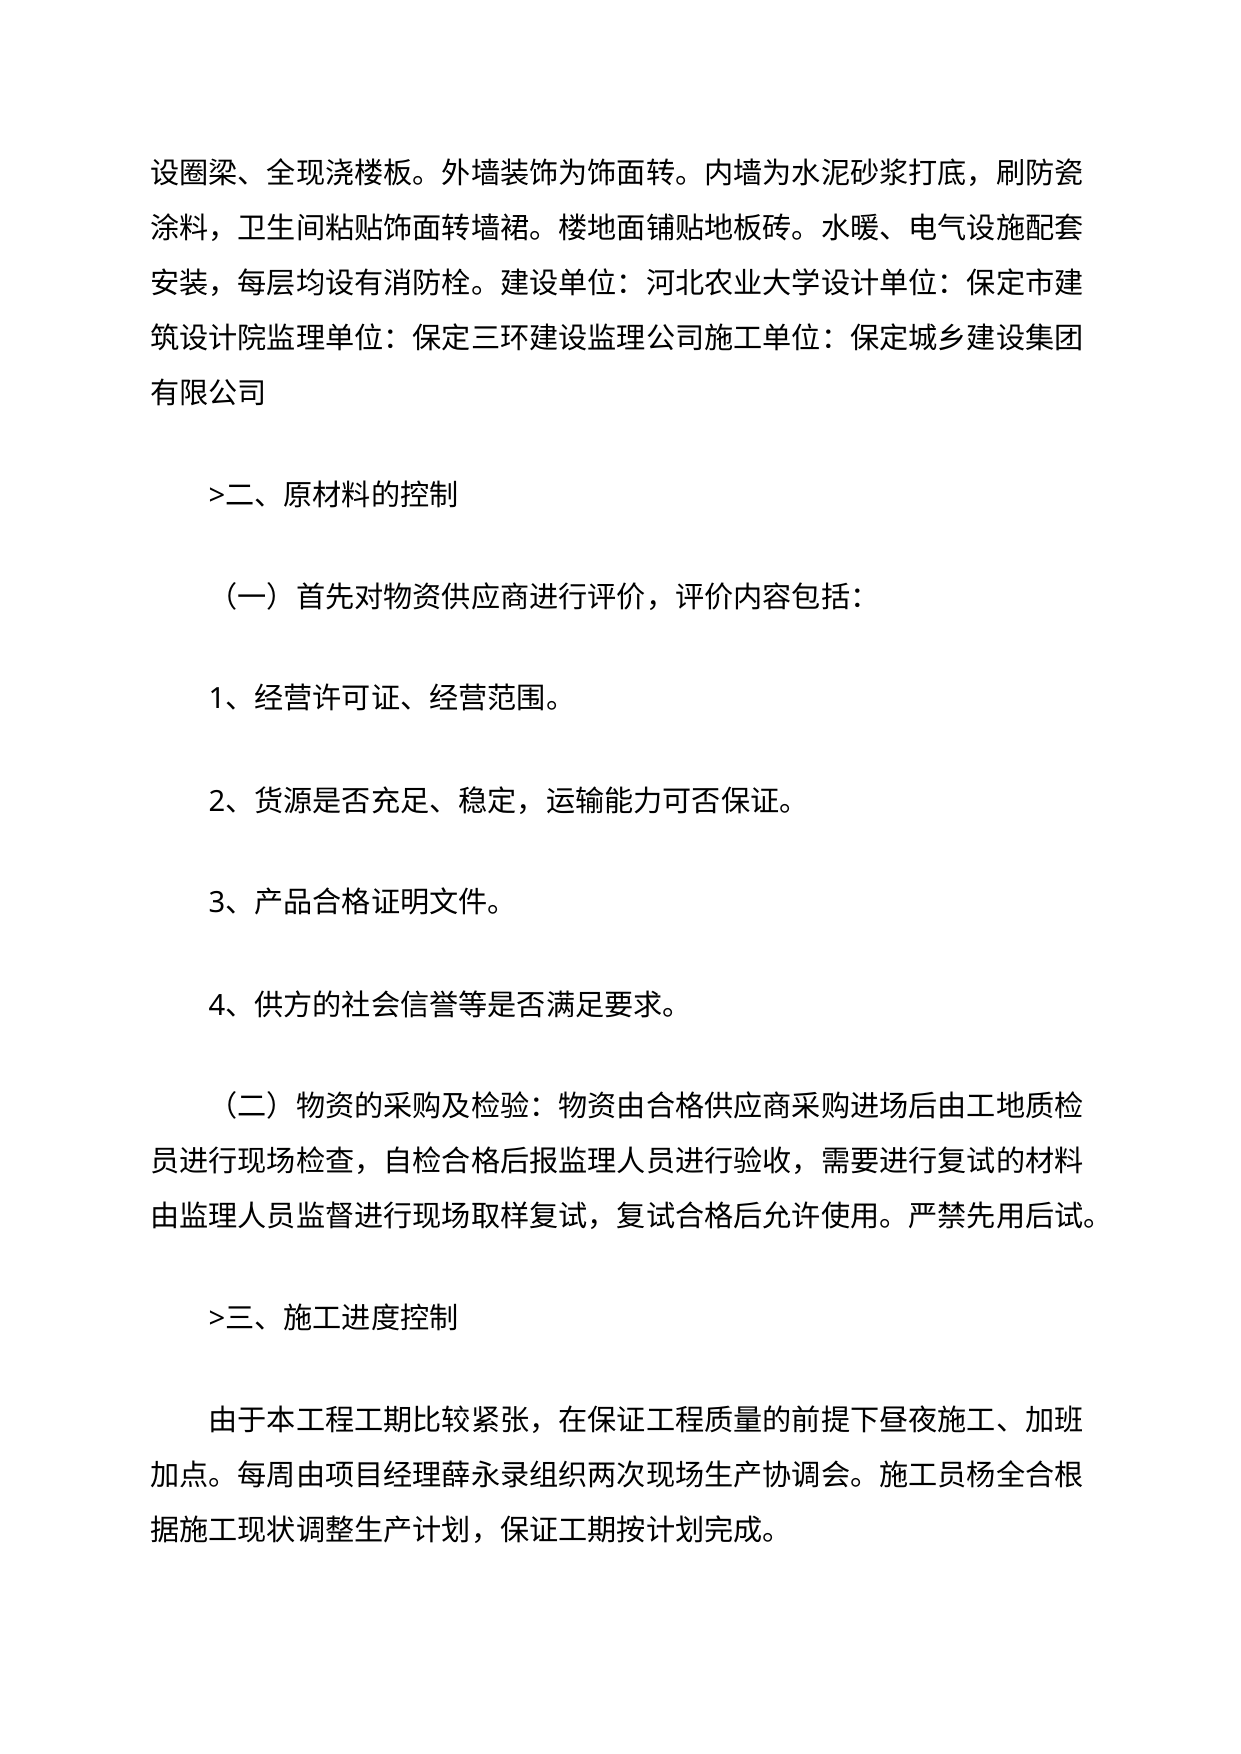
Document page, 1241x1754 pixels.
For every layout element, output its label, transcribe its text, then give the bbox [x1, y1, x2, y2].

text 4、供方的社会信誉等是否满足要求。 [150, 981, 1090, 1023]
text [150, 150, 1090, 412]
text >三、施工进度控制 [150, 1294, 1090, 1337]
text （二）物资的采购及检验：物资由合格供应商采购进场后由工地质检员进行现场检查，自检合格后报监理人员进行验收，需要进行复试的材料由监理人员监督进行现场取样复试，复试合格后允许使用。严禁先用后试。 [150, 1083, 1090, 1235]
text 1、经营许可证、经营范围。 [150, 675, 1090, 717]
text 由于本工程工期比较紧张，在保证工程质量的前提下昼夜施工、加班加点。每周由项目经理薛永录组织两次现场生产协调会。施工员杨全合根据施工现状调整生产计划，保证工期按计划完成。 [150, 1397, 1090, 1549]
text （一）首先对物资供应商进行评价，评价内容包括： [150, 573, 1090, 616]
text >二、原材料的控制 [150, 471, 1090, 514]
text 2、货源是否充足、稳定，运输能力可否保证。 [150, 777, 1090, 819]
text 3、产品合格证明文件。 [150, 879, 1090, 921]
